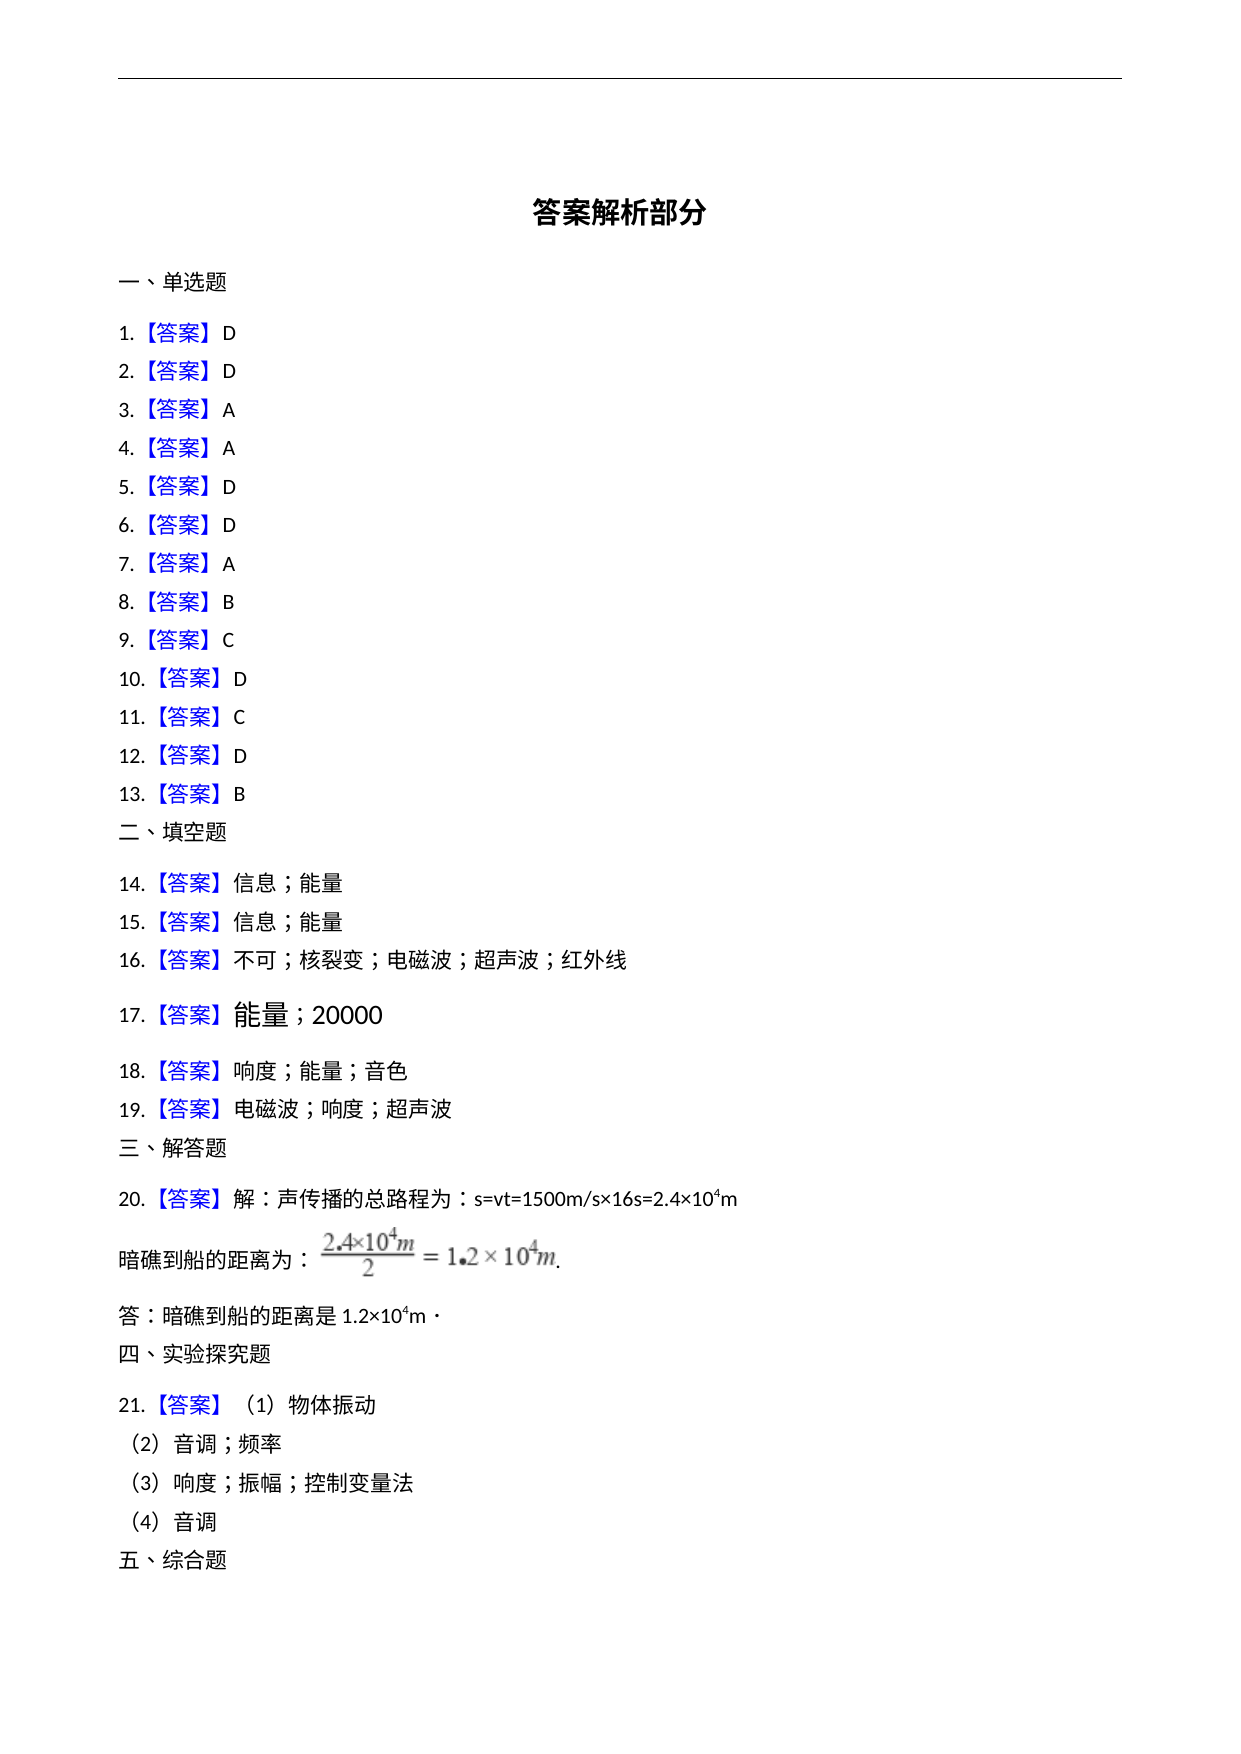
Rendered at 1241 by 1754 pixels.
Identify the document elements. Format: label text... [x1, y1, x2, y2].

text 19.【答案】电磁波；响度；超声波 [118, 1093, 1122, 1126]
text 20.【答案】解：声传播的总路程为：s=vt=1500m/s×16s=2.4×104m 暗礁到船的距离为： . 答：暗礁到船的距离是1.2×104m． [118, 1182, 1122, 1332]
text 2.【答案】D [118, 354, 1122, 387]
text 五、综合题 [118, 1544, 1122, 1577]
text 5.【答案】D [118, 470, 1122, 502]
text 1.【答案】D [118, 316, 1122, 349]
text 7.【答案】A [118, 547, 1122, 579]
text 16.【答案】不可；核裂变；电磁波；超声波；红外线 [118, 944, 1122, 976]
text 6.【答案】D [118, 508, 1122, 541]
text 9.【答案】C [118, 624, 1122, 656]
text 21.【答案】（1）物体振动 （2）音调；频率 （3）响度；振幅；控制变量法 （4）音调 [118, 1389, 1122, 1538]
text 四、实验探究题 [118, 1338, 1122, 1370]
text 12.【答案】D [118, 739, 1122, 771]
text 18.【答案】响度；能量；音色 [118, 1055, 1122, 1087]
text 三、解答题 [118, 1132, 1122, 1164]
text 3.【答案】A [118, 393, 1122, 426]
text 答案解析部分 [118, 180, 1122, 245]
text 15.【答案】信息；能量 [118, 905, 1122, 938]
text 二、填空题 [118, 816, 1122, 848]
text 4.【答案】A [118, 431, 1122, 464]
text 13.【答案】B [118, 777, 1122, 810]
text 8.【答案】B [118, 585, 1122, 618]
text 10.【答案】D [118, 662, 1122, 694]
picture [320, 1227, 556, 1278]
text 14.【答案】信息；能量 [118, 867, 1122, 899]
text 11.【答案】C [118, 701, 1122, 733]
text 一、单选题 [118, 265, 1122, 298]
text 17.【答案】能量；20000 [118, 982, 1122, 1047]
